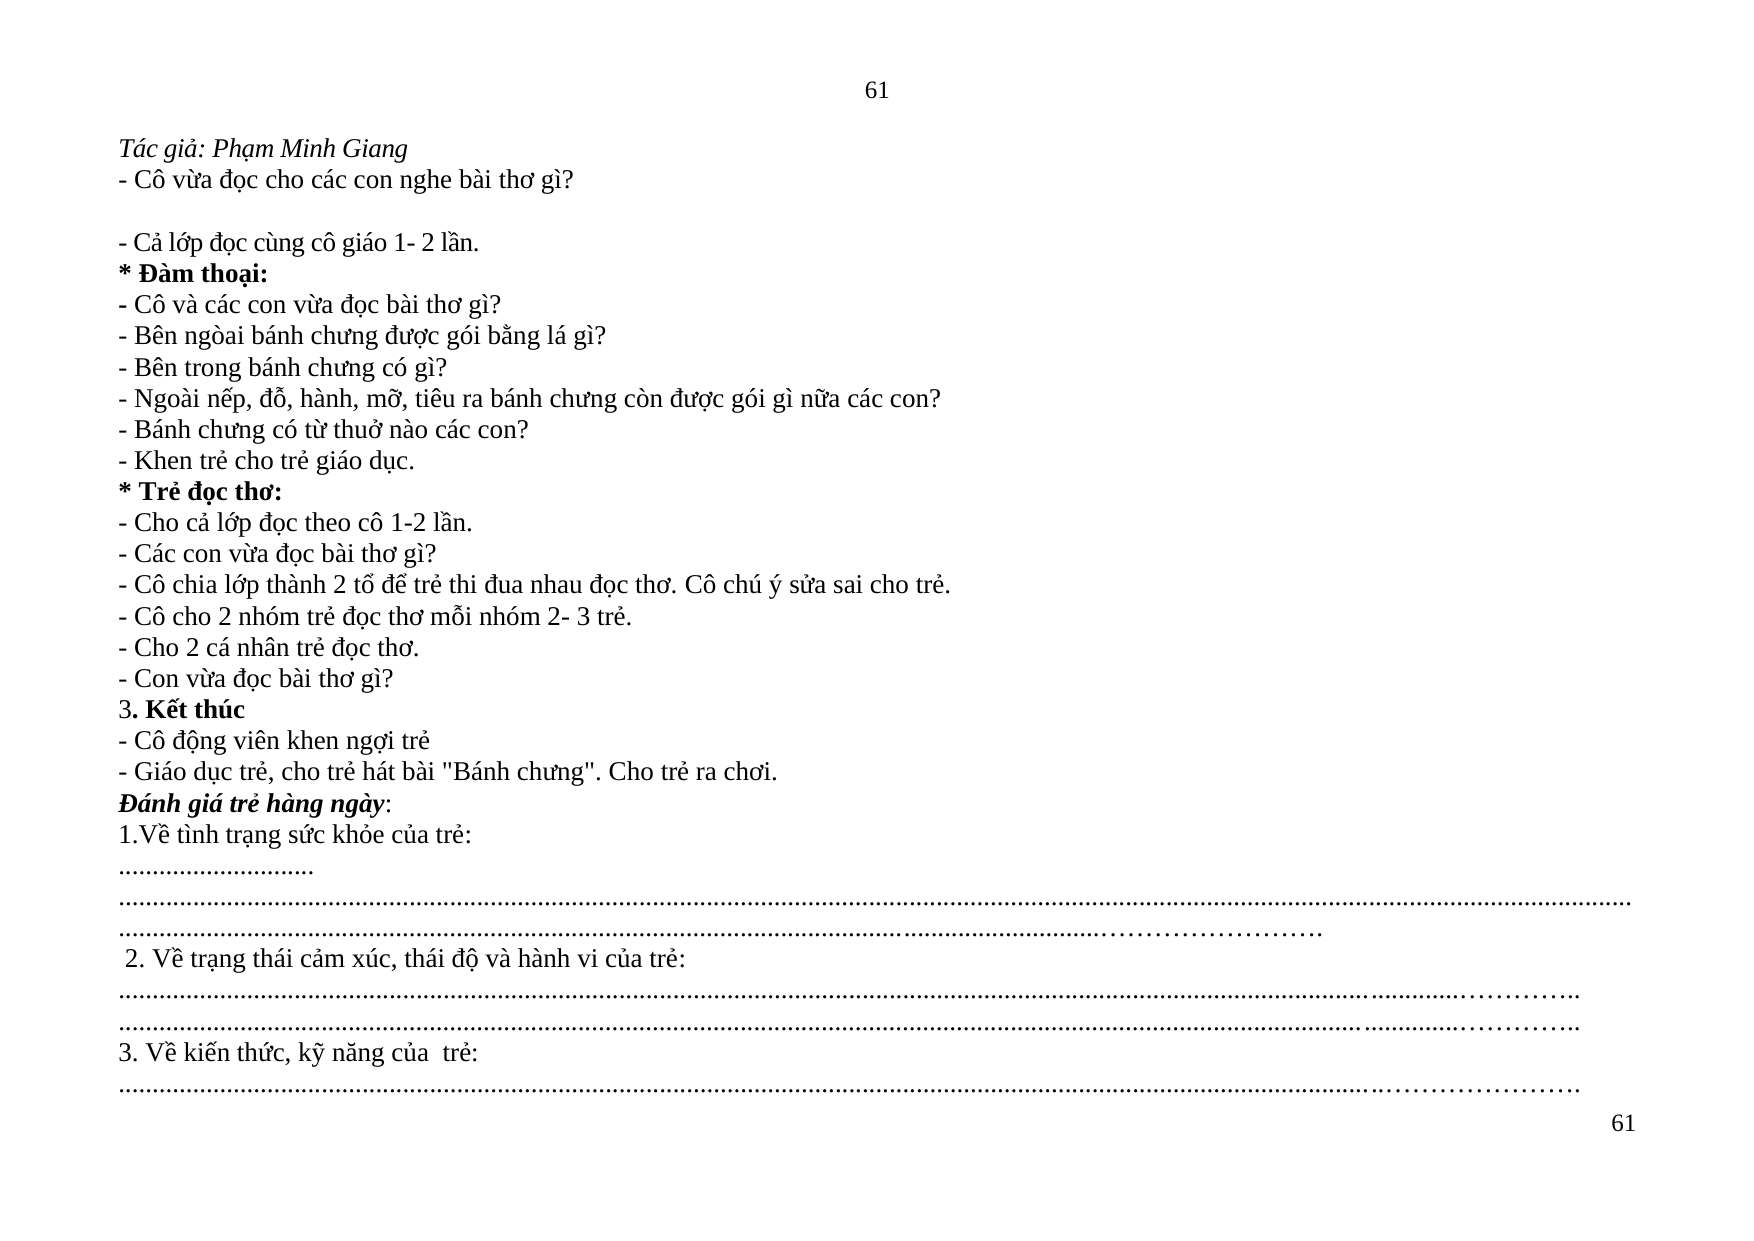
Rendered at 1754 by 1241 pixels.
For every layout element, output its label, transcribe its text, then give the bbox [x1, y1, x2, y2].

text - Con vừa đọc bài thơ gì? [118, 662, 1636, 693]
text - Cô chia lớp thành 2 tổ để trẻ thi đua nhau đọc thơ. Cô chú ý sửa sai cho trẻ. [118, 569, 1636, 600]
text Đánh giá trẻ hàng ngày: [118, 787, 1636, 818]
text * Trẻ đọc thơ: [118, 475, 1636, 506]
text Tác giả: Phạm Minh Giang [118, 132, 1636, 164]
text - Cô động viên khen ngợi trẻ [118, 724, 1636, 756]
text ......................................................................................................................................................................................................………….. [118, 973, 1636, 1005]
text - Giáo dục trẻ, cho trẻ hát bài "Bánh chưng". Cho trẻ ra chơi. [118, 756, 1636, 787]
text ...........................................................................................................................................................................................…………………. [118, 1067, 1636, 1098]
text 3. Về kiến thức, kỹ năng của trẻ: [118, 1036, 1636, 1067]
text - Cho cả lớp đọc theo cô 1-2 lần. [118, 506, 1636, 537]
text 2. Về trạng thái cảm xúc, thái độ và hành vi của trẻ: [118, 942, 1636, 973]
text 1.Về tình trạng sức khỏe của trẻ: [118, 818, 1636, 849]
text - Bên ngòai bánh chưng được gói bằng lá gì? [118, 319, 1636, 351]
text - Cô cho 2 nhóm trẻ đọc thơ mỗi nhóm 2- 3 trẻ. [118, 600, 1636, 631]
text ..............................................................................................................................................................................................................................................................................................................................................................................................................……………………. [118, 849, 1636, 942]
text - Bánh chưng có từ thuở nào các con? [118, 413, 1636, 444]
text ......................................................................................................................................................................................................………….. [118, 1005, 1636, 1036]
text - Cô vừa đọc cho các con nghe bài thơ gì? [118, 164, 1636, 195]
text 3. Kết thúc [118, 693, 1636, 724]
text - Khen trẻ cho trẻ giáo dục. [118, 444, 1636, 475]
text - Cô và các con vừa đọc bài thơ gì? [118, 288, 1636, 319]
text * Đàm thoại: [118, 257, 1636, 288]
text - Các con vừa đọc bài thơ gì? [118, 537, 1636, 569]
text - Ngoài nếp, đỗ, hành, mỡ, tiêu ra bánh chưng còn được gói gì nữa các con? [118, 382, 1636, 413]
text - Bên trong bánh chưng có gì? [118, 351, 1636, 382]
text - Cho 2 cá nhân trẻ đọc thơ. [118, 631, 1636, 662]
text - Cả lớp đọc cùng cô giáo 1- 2 lần. [118, 226, 1636, 257]
